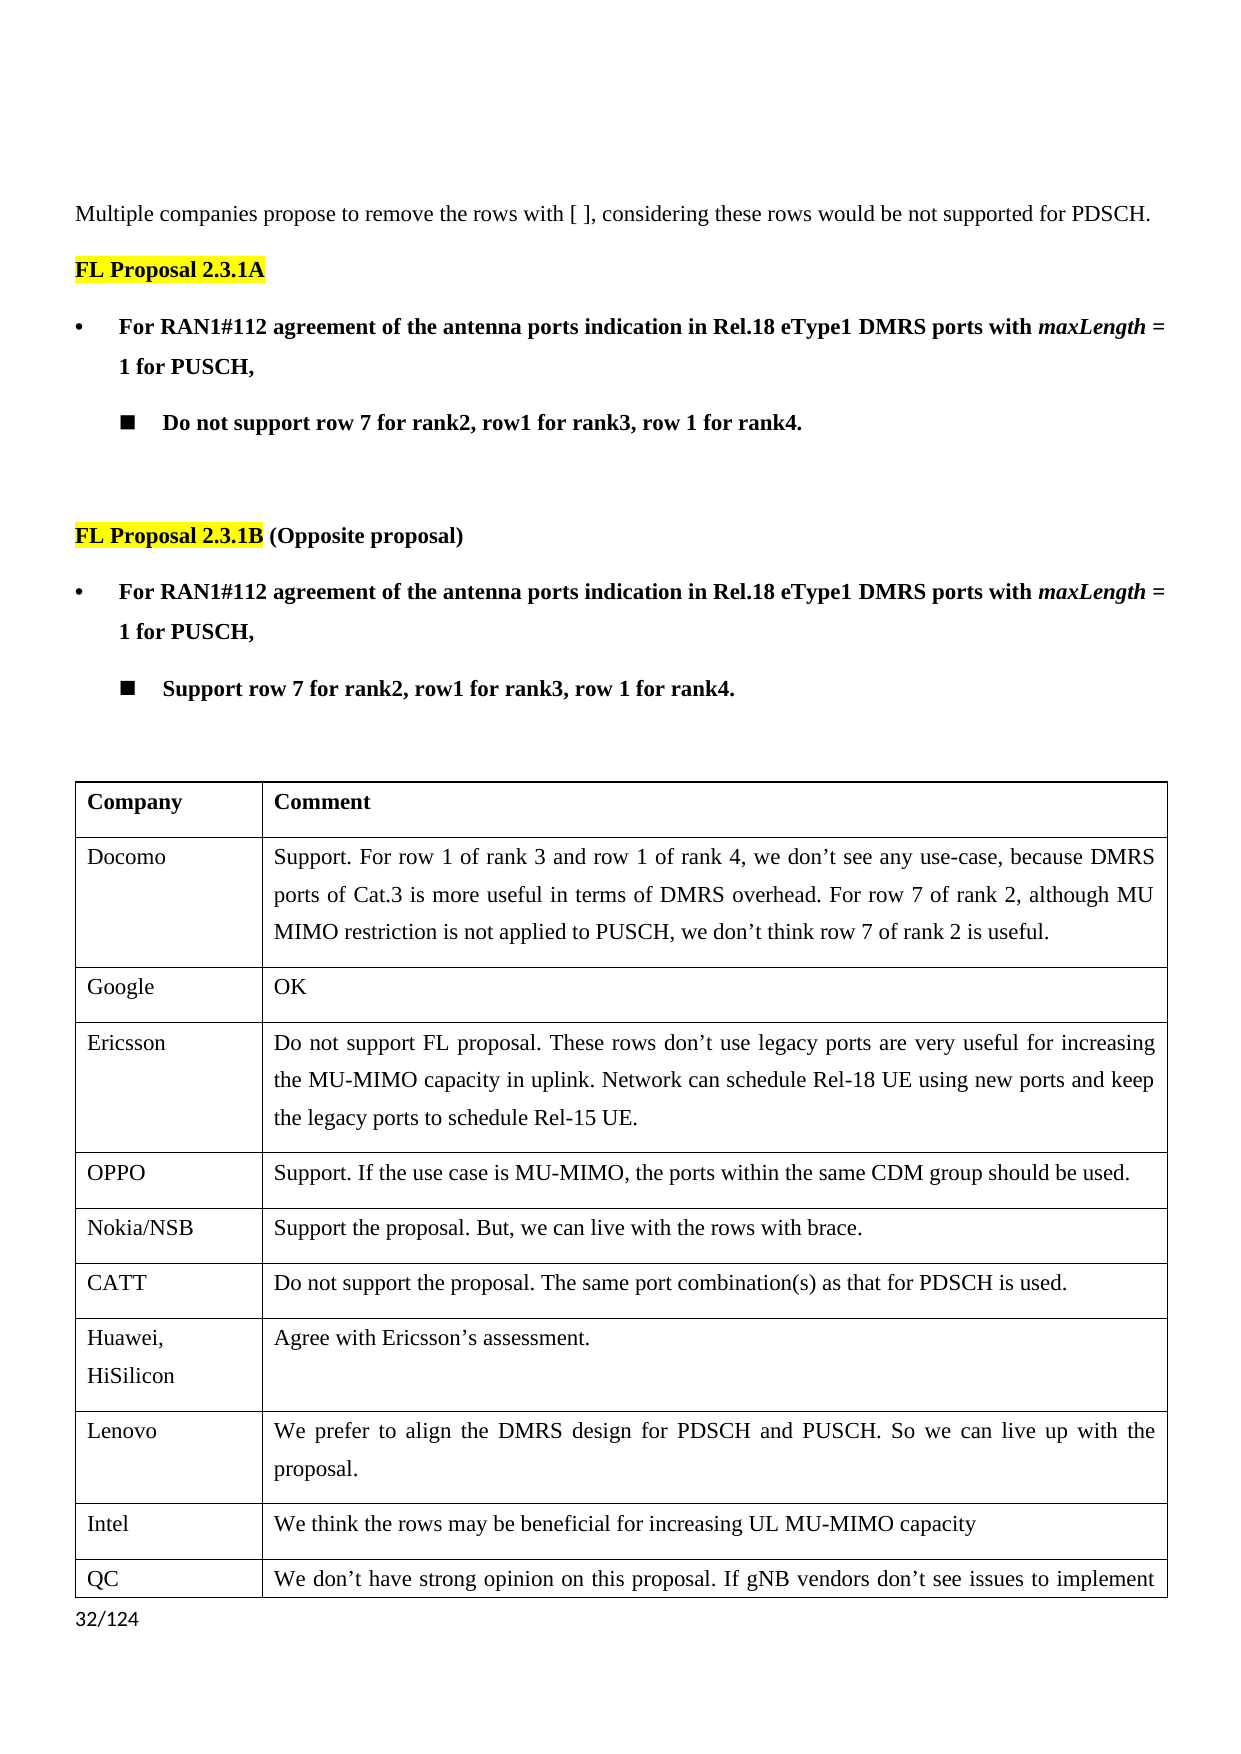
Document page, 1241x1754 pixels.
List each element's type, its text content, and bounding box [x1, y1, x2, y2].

table_cell Lenovo [76, 1412, 262, 1503]
table_cell We think the rows may be beneficial for increasing UL MU-MIMO capacity [263, 1504, 1167, 1558]
list For RAN1#112 agreement of the antenna ports indication in Rel.18 eType1 DMRS ports with maxLength = 1 for PUSCH, [75, 307, 1165, 385]
table_cell Do not support the proposal. The same port combination(s) as that for PDSCH is used. [263, 1264, 1167, 1318]
text FL Proposal 2.3.1A [75, 251, 1165, 288]
table_cell We prefer to align the DMRS design for PDSCH and PUSCH. So we can live up with the proposal. [263, 1412, 1167, 1503]
table_cell Agree with Ericsson’s assessment. [263, 1319, 1167, 1411]
table_cell Support. For row 1 of rank 3 and row 1 of rank 4, we don’t see any use-case, because DMRS ports of Cat.3 is more useful in terms of DMRS overhead. For row 7 of rank 2, although MU MIMO restriction is not applied to PUSCH, we don’t think row 7 of rank 2 is useful. [263, 838, 1167, 967]
table_cell Support. If the use case is MU-MIMO, the ports within the same CDM group should be used. [263, 1153, 1167, 1207]
list Support row 7 for rank2, row1 for rank3, row 1 for rank4. [119, 669, 1165, 707]
table_cell Do not support FL proposal. These rows don’t use legacy ports are very useful for increasing the MU-MIMO capacity in uplink. Network can schedule Rel-18 UE using new ports and keep the legacy ports to schedule Rel-15 UE. [263, 1023, 1167, 1152]
table_cell Nokia/NSB [76, 1209, 262, 1263]
text Multiple companies propose to remove the rows with [ ], considering these rows would be not supported for PDSCH. [75, 194, 1165, 232]
list For RAN1#112 agreement of the antenna ports indication in Rel.18 eType1 DMRS ports with maxLength = 1 for PUSCH, [75, 572, 1165, 650]
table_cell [263, 1560, 1167, 1597]
table_cell OPPO [76, 1153, 262, 1207]
list Do not support row 7 for rank2, row1 for rank3, row 1 for rank4. [119, 404, 1165, 441]
table_header Comment [263, 783, 1167, 837]
table_header Company [76, 783, 262, 837]
table_cell QC [76, 1560, 262, 1597]
table_cell Ericsson [76, 1023, 262, 1152]
table_cell Support the proposal. But, we can live with the rows with brace. [263, 1209, 1167, 1263]
table_cell Huawei, HiSilicon [76, 1319, 262, 1411]
table_cell Google [76, 968, 262, 1022]
table_cell Intel [76, 1504, 262, 1558]
text FL Proposal 2.3.1B (Opposite proposal) [75, 516, 1165, 554]
table_cell OK [263, 968, 1167, 1022]
table_cell CATT [76, 1264, 262, 1318]
table_cell Docomo [76, 838, 262, 967]
